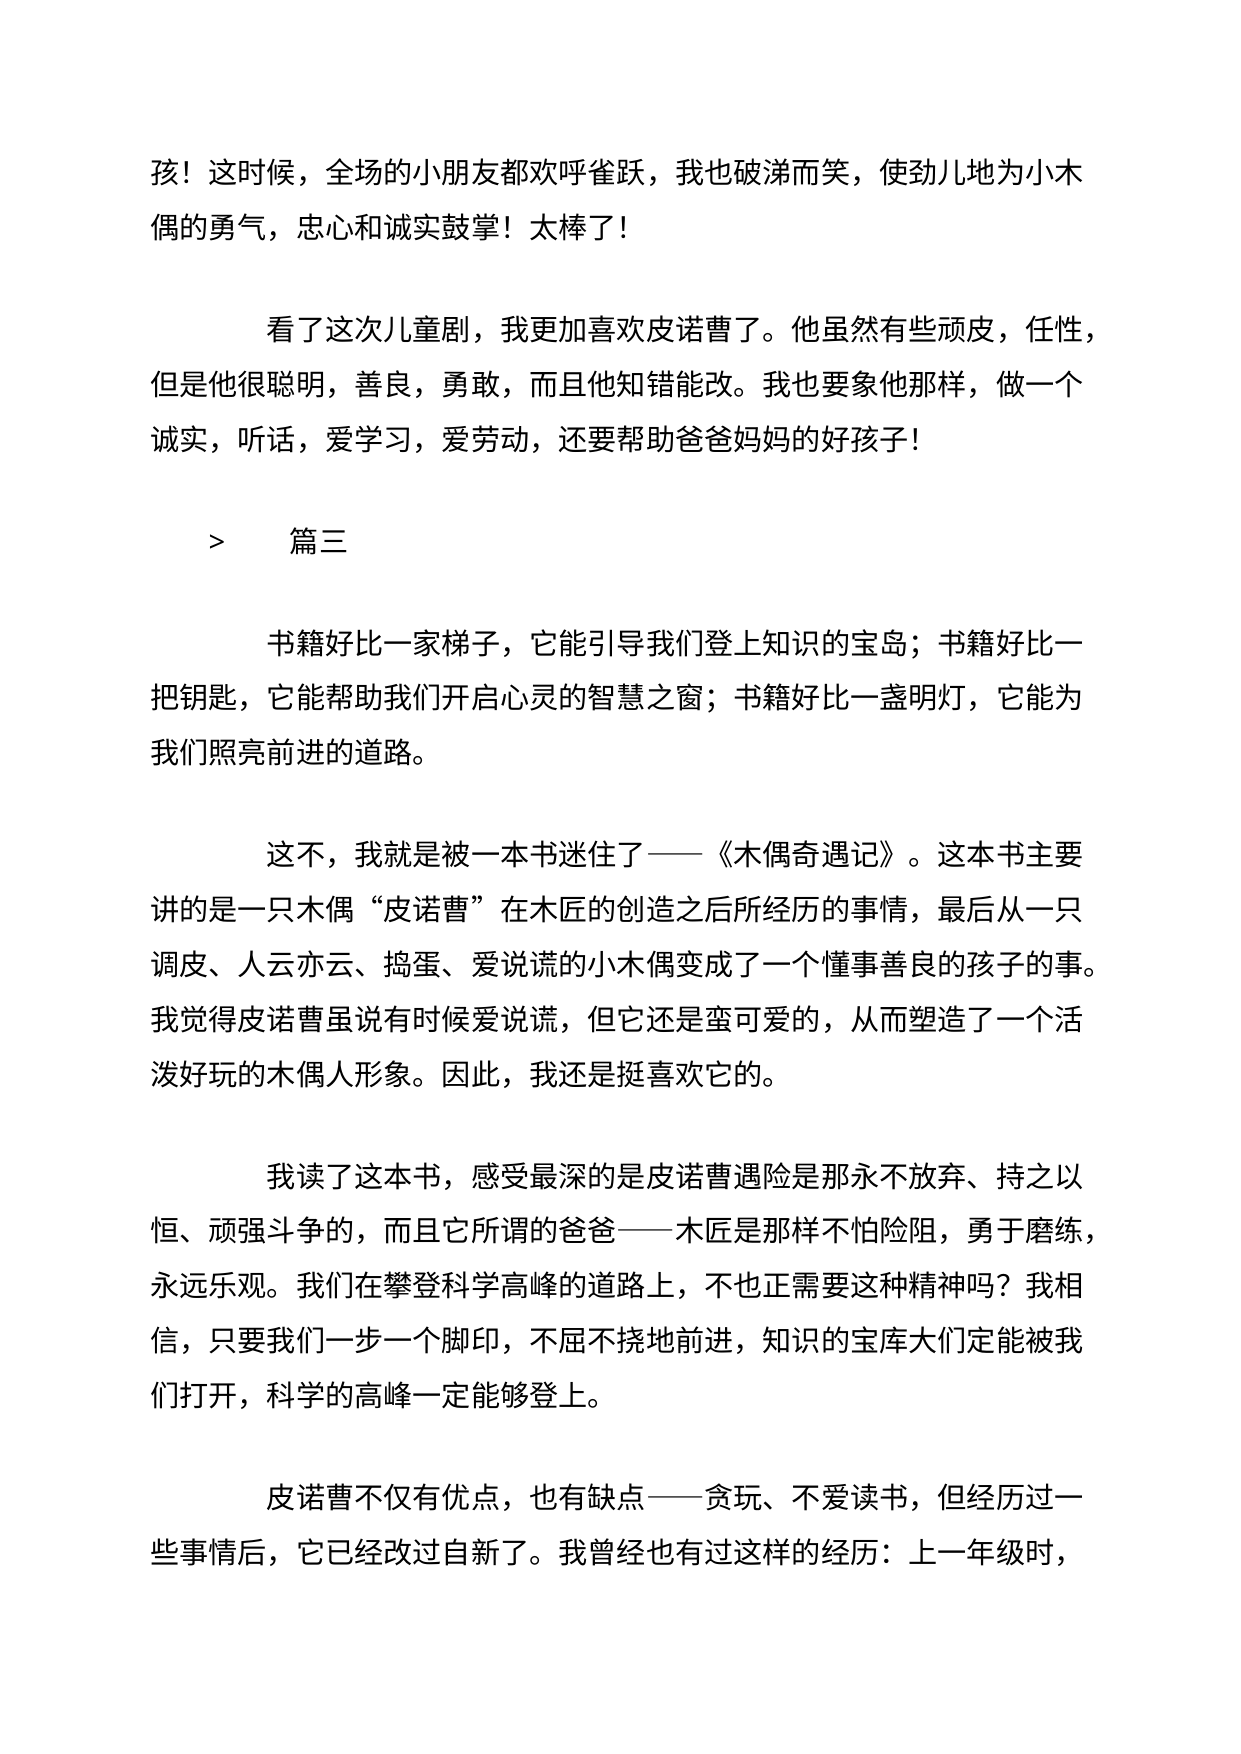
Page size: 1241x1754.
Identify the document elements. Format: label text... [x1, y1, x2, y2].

text 这不，我就是被一本书迷住了——《木偶奇遇记》。这本书主要讲的是一只木偶“皮诺曹”在木匠的创造之后所经历的事情，最后从一只调皮、人云亦云、捣蛋、爱说谎的小木偶变成了一个懂事善良的孩子的事。我觉得皮诺曹虽说有时候爱说谎，但它还是蛮可爱的，从而塑造了一个活泼好玩的木偶人形象。因此，我还是挺喜欢它的。 [150, 832, 1090, 1094]
text 我读了这本书，感受最深的是皮诺曹遇险是那永不放弃、持之以恒、顽强斗争的，而且它所谓的爸爸——木匠是那样不怕险阻，勇于磨练，永远乐观。我们在攀登科学高峰的道路上，不也正需要这种精神吗？我相信，只要我们一步一个脚印，不屈不挠地前进，知识的宝库大们定能被我们打开，科学的高峰一定能够登上。 [150, 1153, 1090, 1415]
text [150, 1474, 1090, 1572]
text > 篇三 [150, 518, 1090, 561]
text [150, 150, 1090, 247]
text 看了这次儿童剧，我更加喜欢皮诺曹了。他虽然有些顽皮，任性，但是他很聪明，善良，勇敢，而且他知错能改。我也要象他那样，做一个诚实，听话，爱学习，爱劳动，还要帮助爸爸妈妈的好孩子！ [150, 307, 1090, 459]
text 书籍好比一家梯子，它能引导我们登上知识的宝岛；书籍好比一把钥匙，它能帮助我们开启心灵的智慧之窗；书籍好比一盏明灯，它能为我们照亮前进的道路。 [150, 620, 1090, 772]
